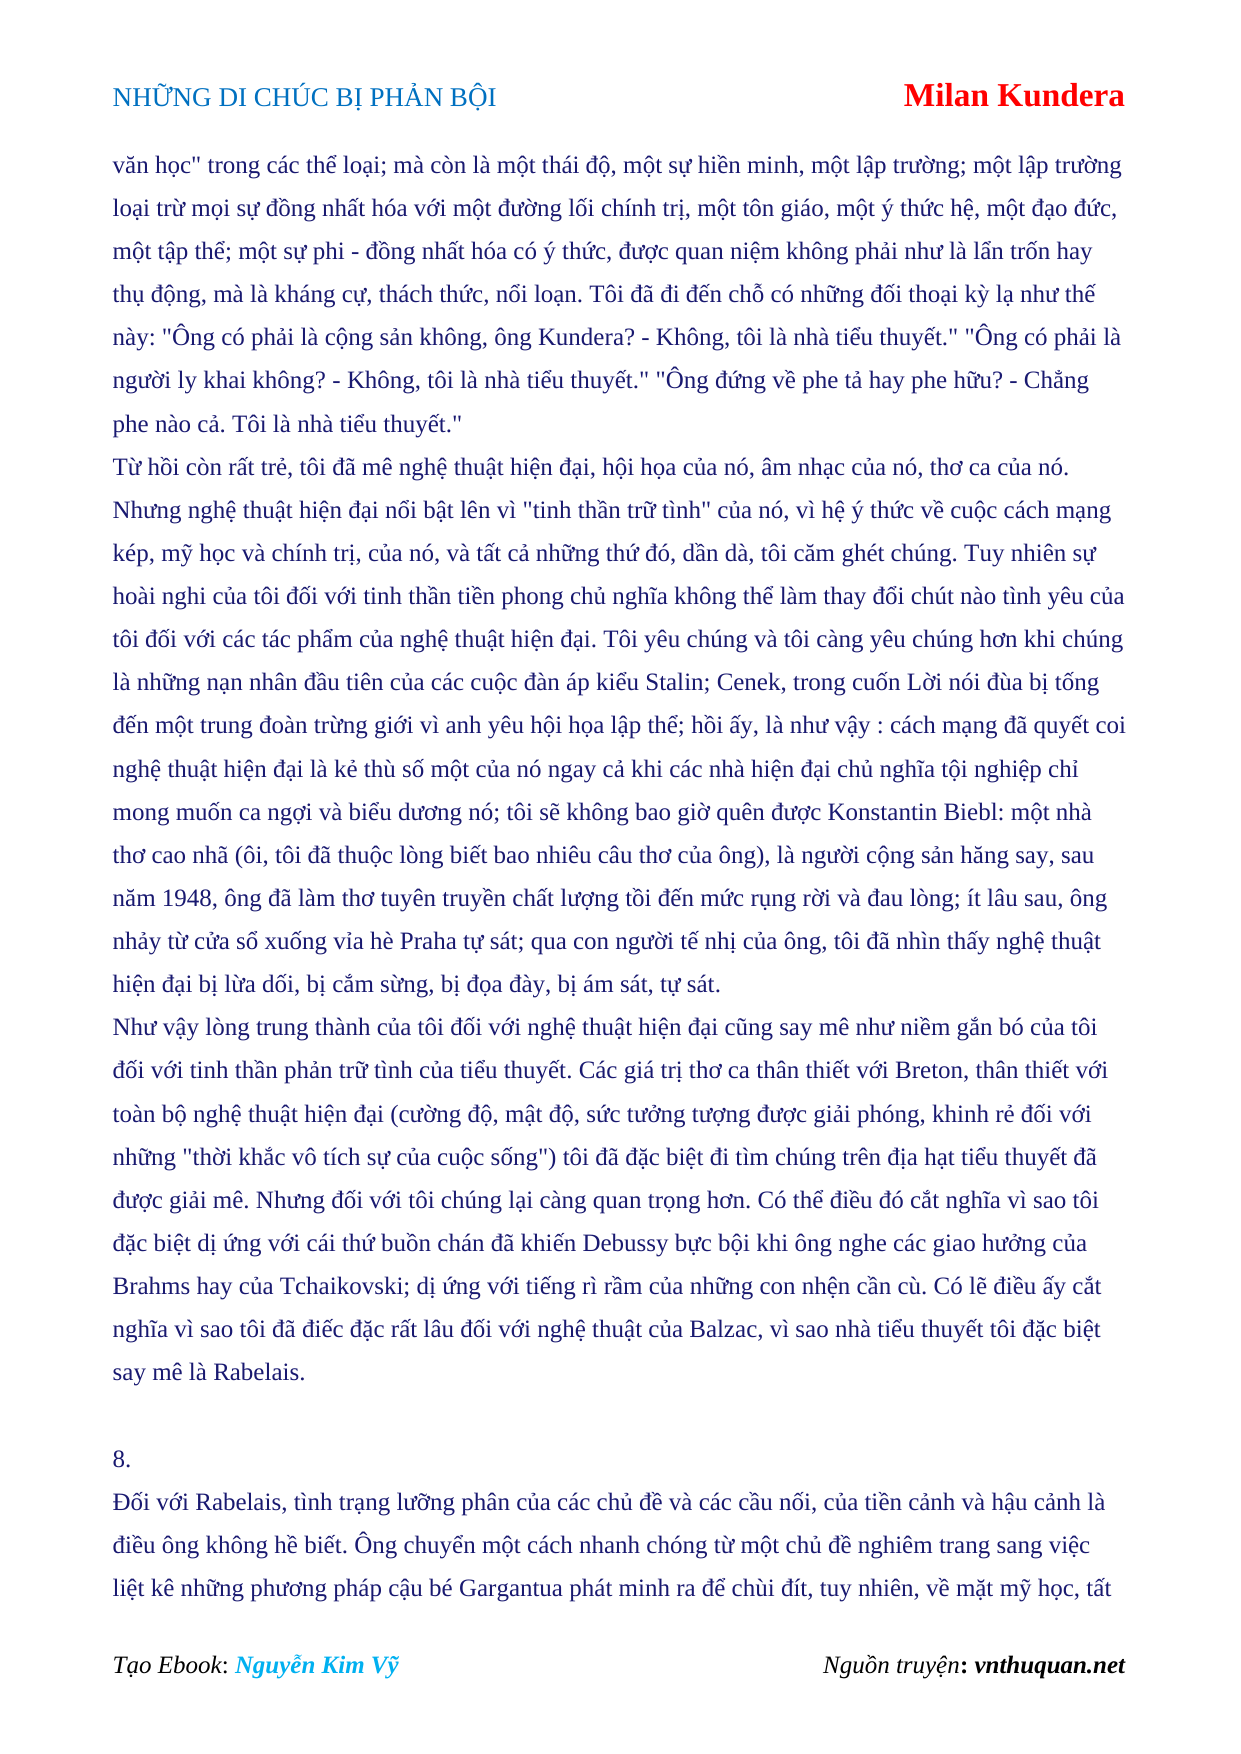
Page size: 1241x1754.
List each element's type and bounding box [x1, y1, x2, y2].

text [112, 150, 1128, 1602]
